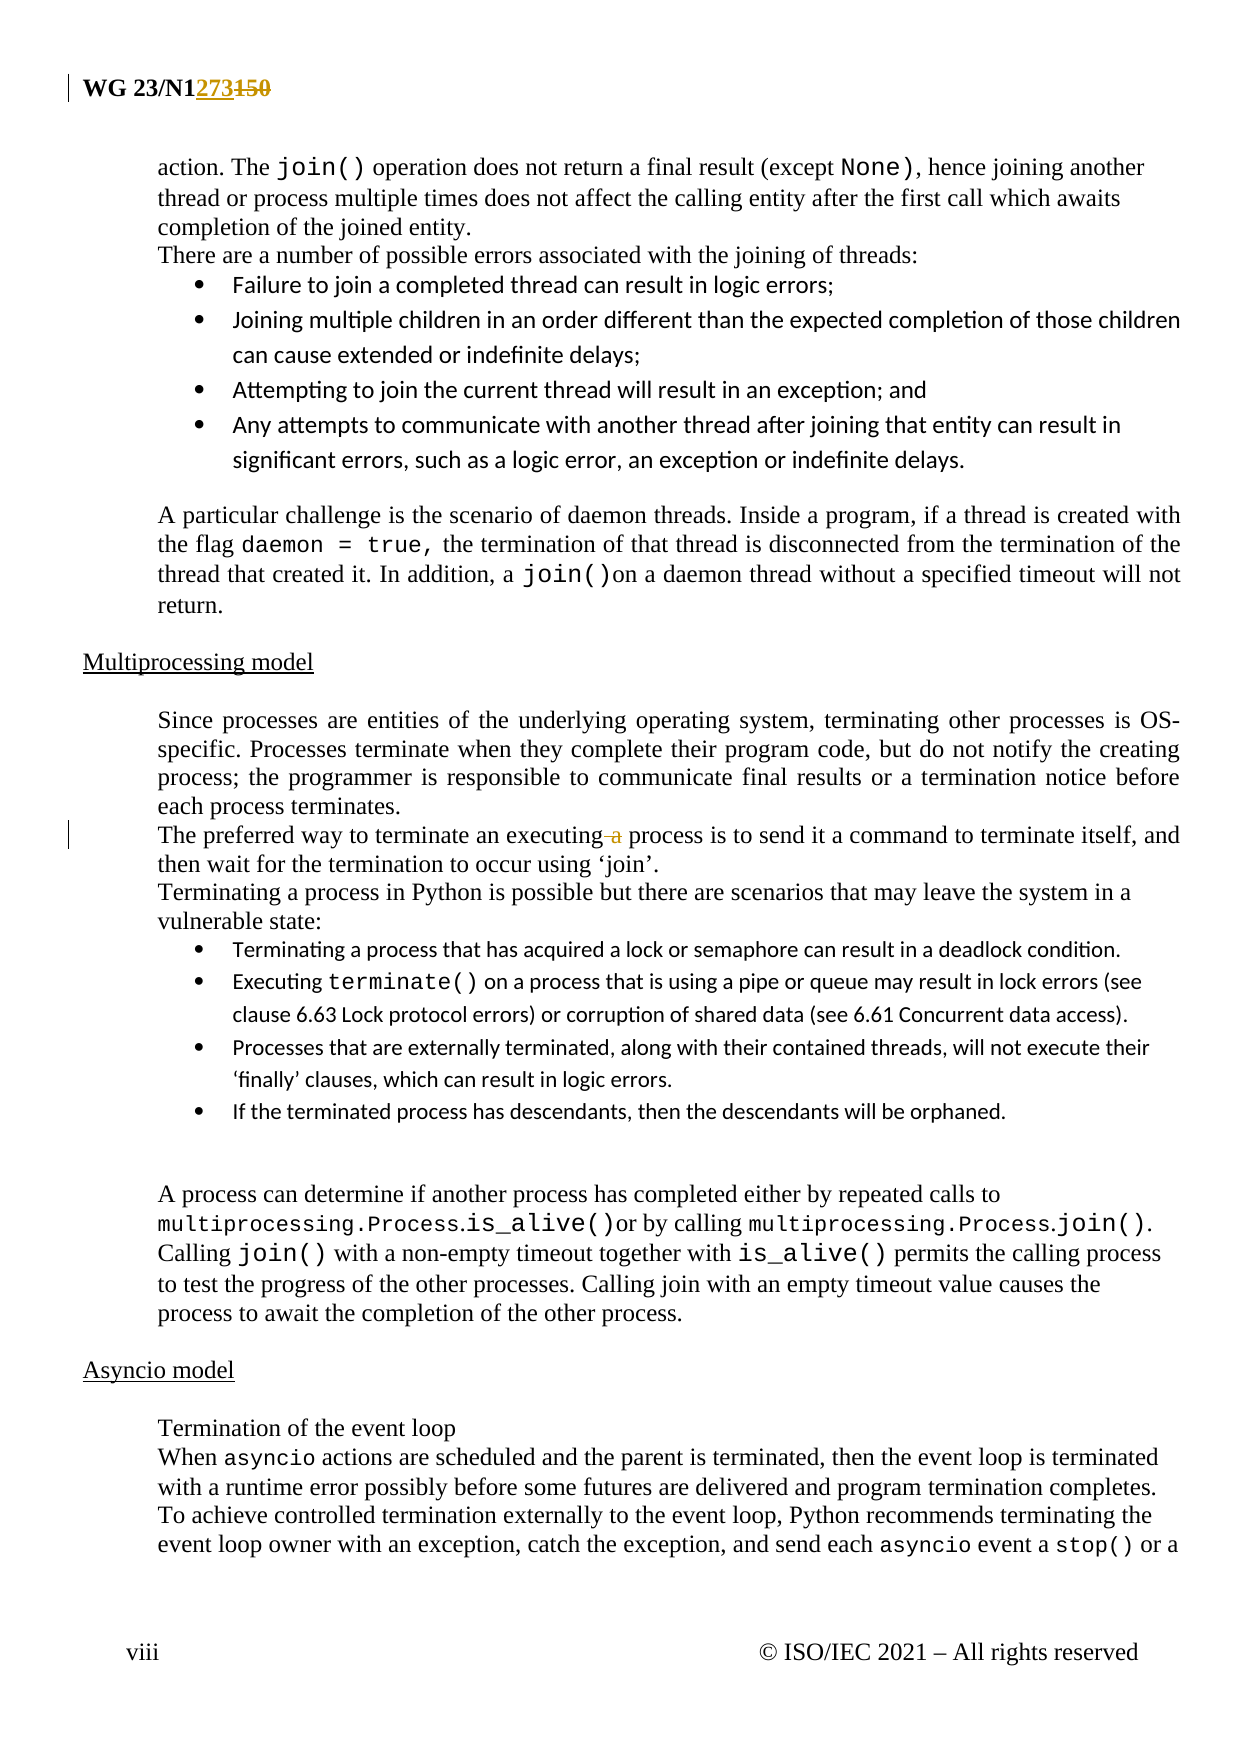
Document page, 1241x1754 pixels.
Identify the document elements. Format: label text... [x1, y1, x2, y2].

list Attempting to join the current thread will result in an exception; and [195, 374, 1182, 405]
text Termination of the event loop [157, 1413, 1182, 1442]
text There are a number of possible errors associated with the joining of threads: [157, 241, 1182, 269]
text A particular challenge is the scenario of daemon threads. Inside a program, if a thread is created with the flag daemon = true, the termination of that thread is disconnected from the termination of the thread that created it. In addition, a join()on a daemon thread without a specified timeout will not return. [157, 500, 1182, 619]
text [157, 1442, 1182, 1559]
text A process can determine if another process has completed either by repeated calls to multiprocessing.Process.is_alive()or by calling multiprocessing.Process.join(). Calling join() with a non-empty timeout together with is_alive() permits the calling process to test the progress of the other processes. Calling join with an empty timeout value causes the process to await the completion of the other process. [157, 1179, 1182, 1327]
list Executing terminate() on a process that is using a pipe or queue may result in lock errors (see clause 6.63 Lock protocol errors) or corruption of shared data (see 6.61 Concurrent data access). [195, 967, 1182, 1028]
list Any attempts to communicate with another thread after joining that entity can result in significant errors, such as a logic error, an exception or indefinite delays. [195, 409, 1182, 475]
text Since processes are entities of the underlying operating system, terminating other processes is OS-specific. Processes terminate when they complete their program code, but do not notify the creating process; the programmer is responsible to communicate final results or a termination notice before each process terminates. [157, 705, 1182, 820]
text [157, 152, 1182, 241]
list Failure to join a completed thread can result in logic errors; [195, 269, 1182, 300]
text Multiprocessing model [82, 647, 1182, 676]
text The preferred way to terminate an executing process is to send it a command to terminate itself, and then wait for the termination to occur using ‘join’. [157, 820, 1182, 877]
list Processes that are externally terminated, along with their contained threads, will not execute their ‘finally’ clauses, which can result in logic errors. [195, 1033, 1182, 1093]
list Terminating a process that has acquired a lock or semaphore can result in a deadlock condition. [195, 935, 1182, 963]
list If the terminated process has descendants, then the descendants will be orphaned. [195, 1097, 1182, 1125]
list Joining multiple children in an order different than the expected completion of those children can cause extended or indefinite delays; [195, 304, 1182, 370]
text Asyncio model [82, 1356, 1182, 1384]
text Terminating a process in Python is possible but there are scenarios that may leave the system in a vulnerable state: [157, 877, 1182, 935]
